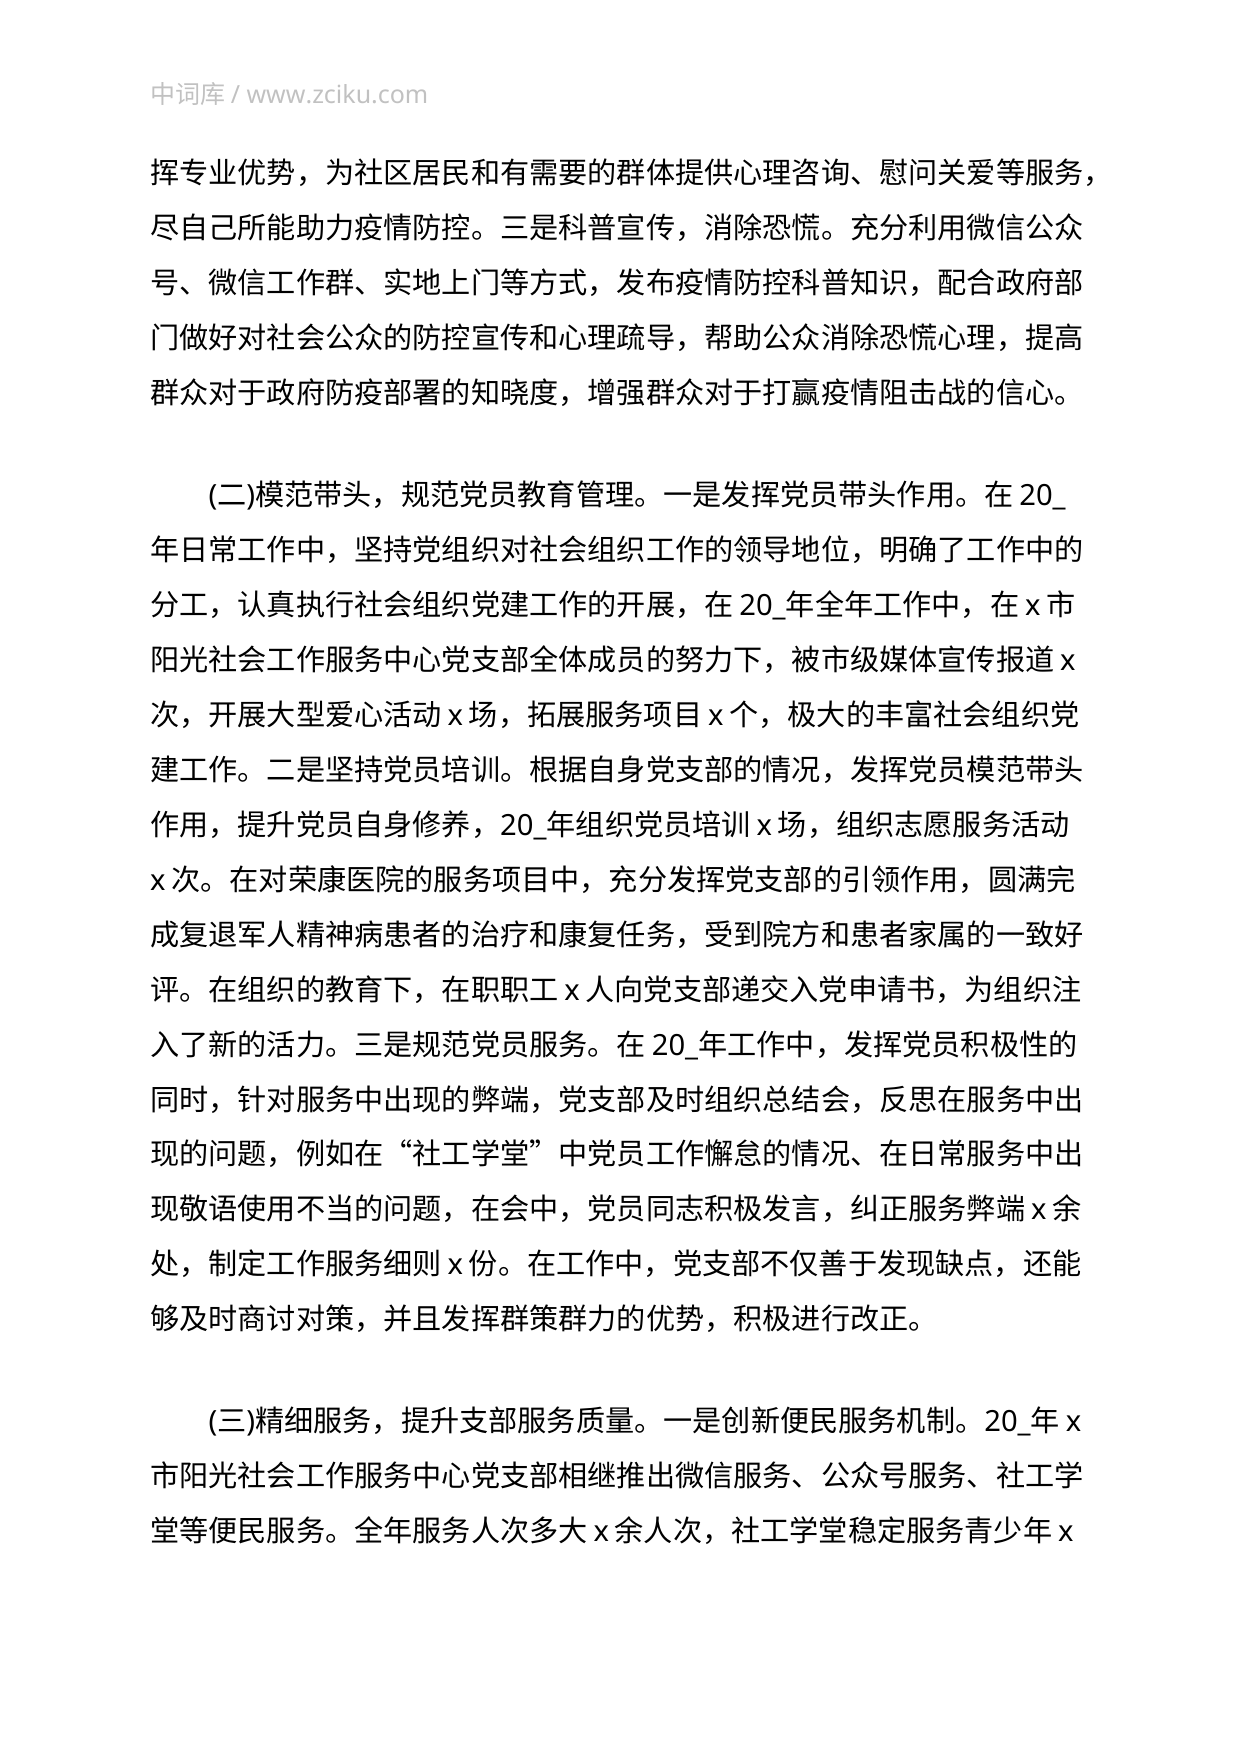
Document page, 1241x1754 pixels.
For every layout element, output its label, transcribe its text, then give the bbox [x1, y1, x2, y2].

text (二)模范带头，规范党员教育管理。一是发挥党员带头作用。在20_年日常工作中，坚持党组织对社会组织工作的领导地位，明确了工作中的分工，认真执行社会组织党建工作的开展，在20_年全年工作中，在x市阳光社会工作服务中心党支部全体成员的努力下，被市级媒体宣传报道x次，开展大型爱心活动x场，拓展服务项目x个，极大的丰富社会组织党建工作。二是坚持党员培训。根据自身党支部的情况，发挥党员模范带头作用，提升党员自身修养，20_年组织党员培训x场，组织志愿服务活动x次。在对荣康医院的服务项目中，充分发挥党支部的引领作用，圆满完成复退军人精神病患者的治疗和康复任务，受到院方和患者家属的一致好评。在组织的教育下，在职职工x人向党支部递交入党申请书，为组织注入了新的活力。三是规范党员服务。在20_年工作中，发挥党员积极性的同时，针对服务中出现的弊端，党支部及时组织总结会，反思在服务中出现的问题，例如在“社工学堂”中党员工作懈怠的情况、在日常服务中出现敬语使用不当的问题，在会中，党员同志积极发言，纠正服务弊端x余处，制定工作服务细则x份。在工作中，党支部不仅善于发现缺点，还能够及时商讨对策，并且发挥群策群力的优势，积极进行改正。 [150, 471, 1090, 1338]
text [150, 150, 1090, 412]
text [150, 1398, 1090, 1550]
